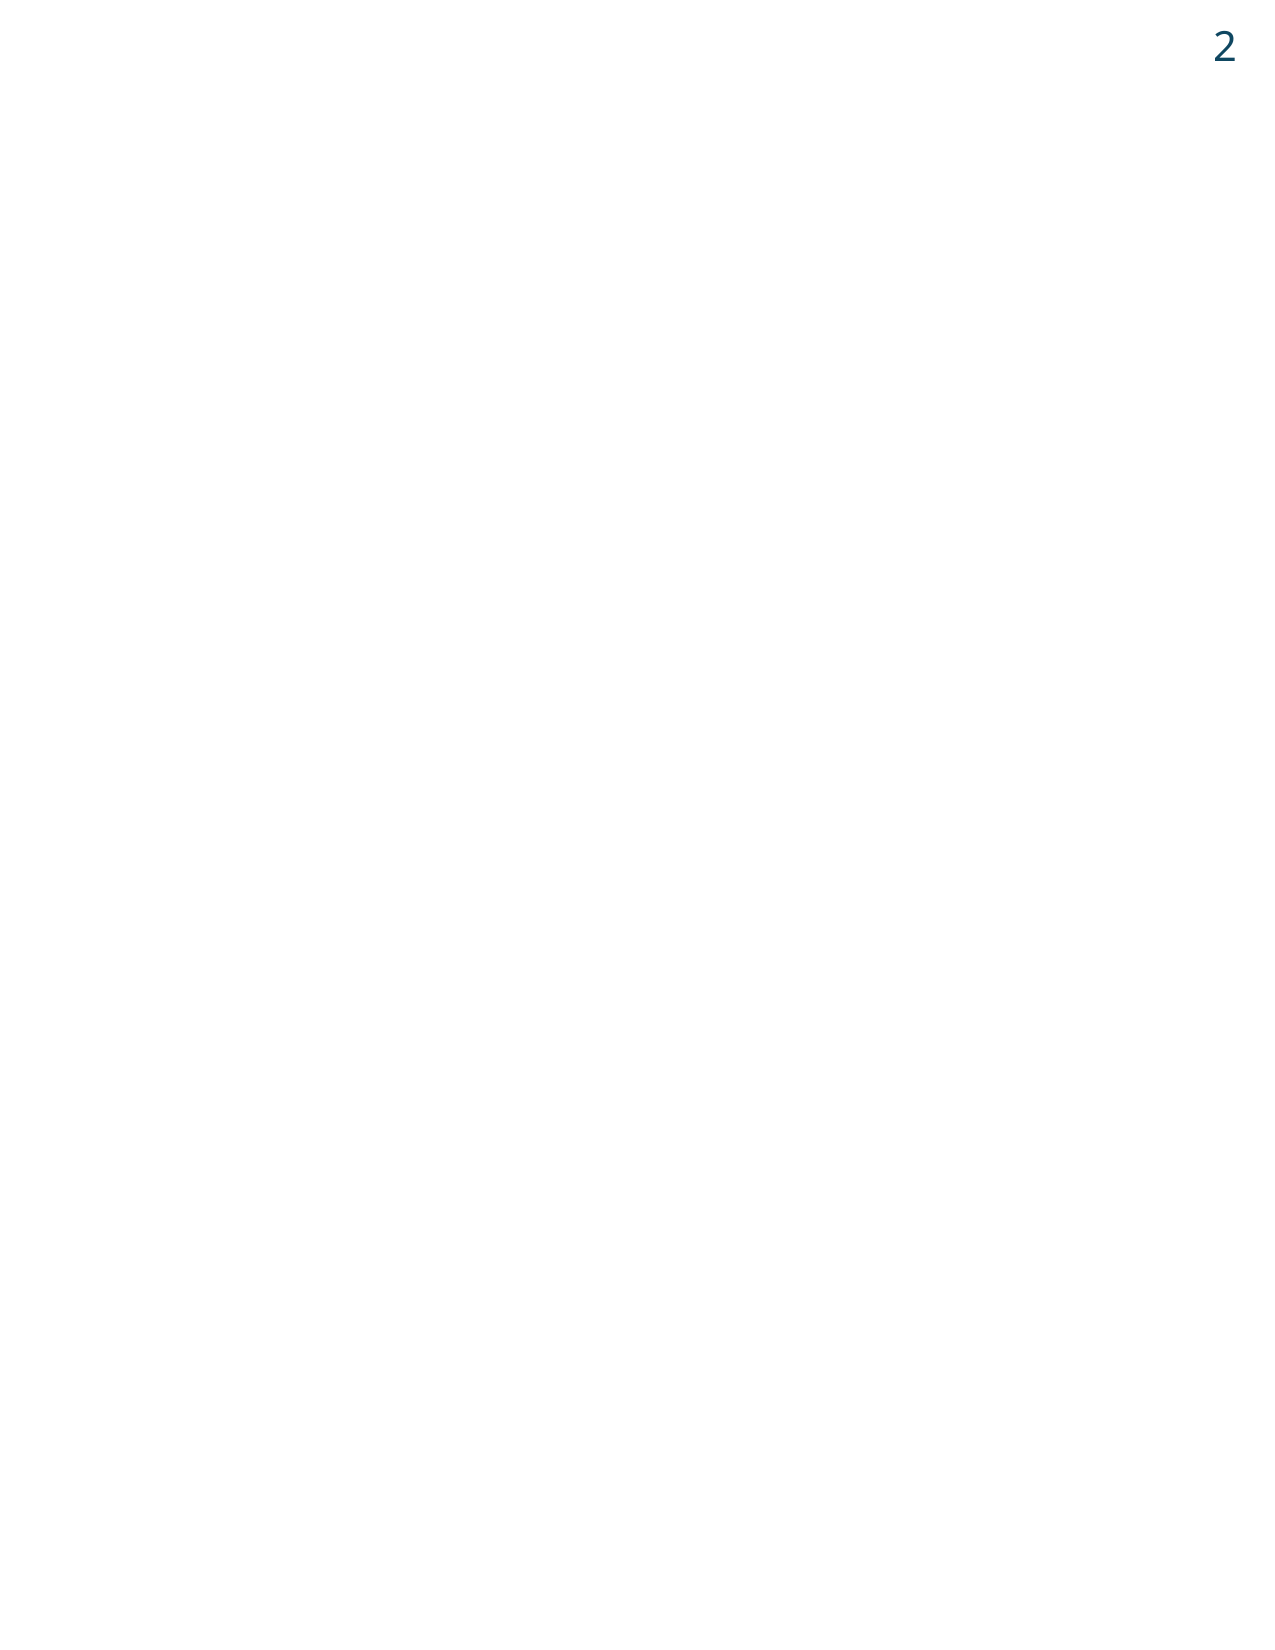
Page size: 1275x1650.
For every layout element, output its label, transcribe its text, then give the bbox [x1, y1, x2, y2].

subtitle 2 [0, 17, 1238, 73]
